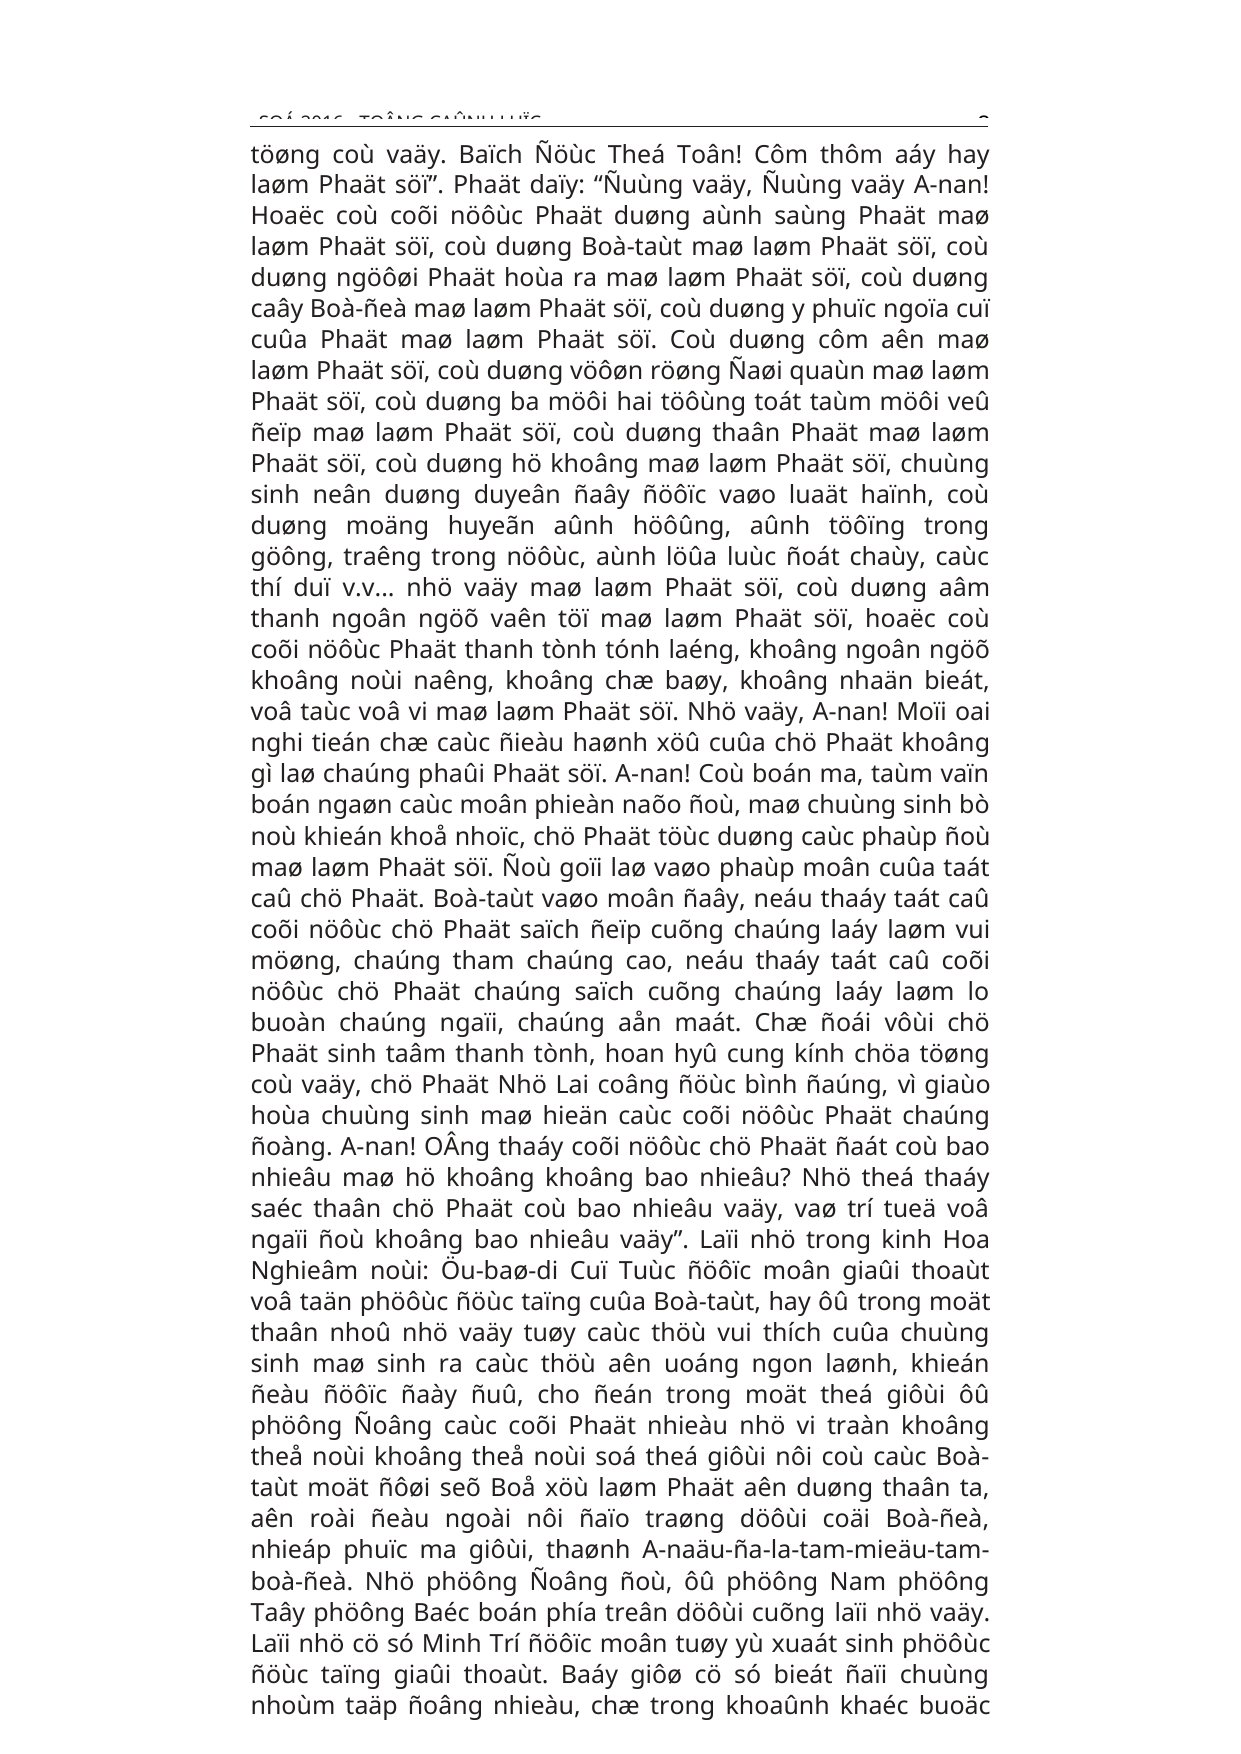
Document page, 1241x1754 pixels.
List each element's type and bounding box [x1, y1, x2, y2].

text [250, 138, 990, 1721]
